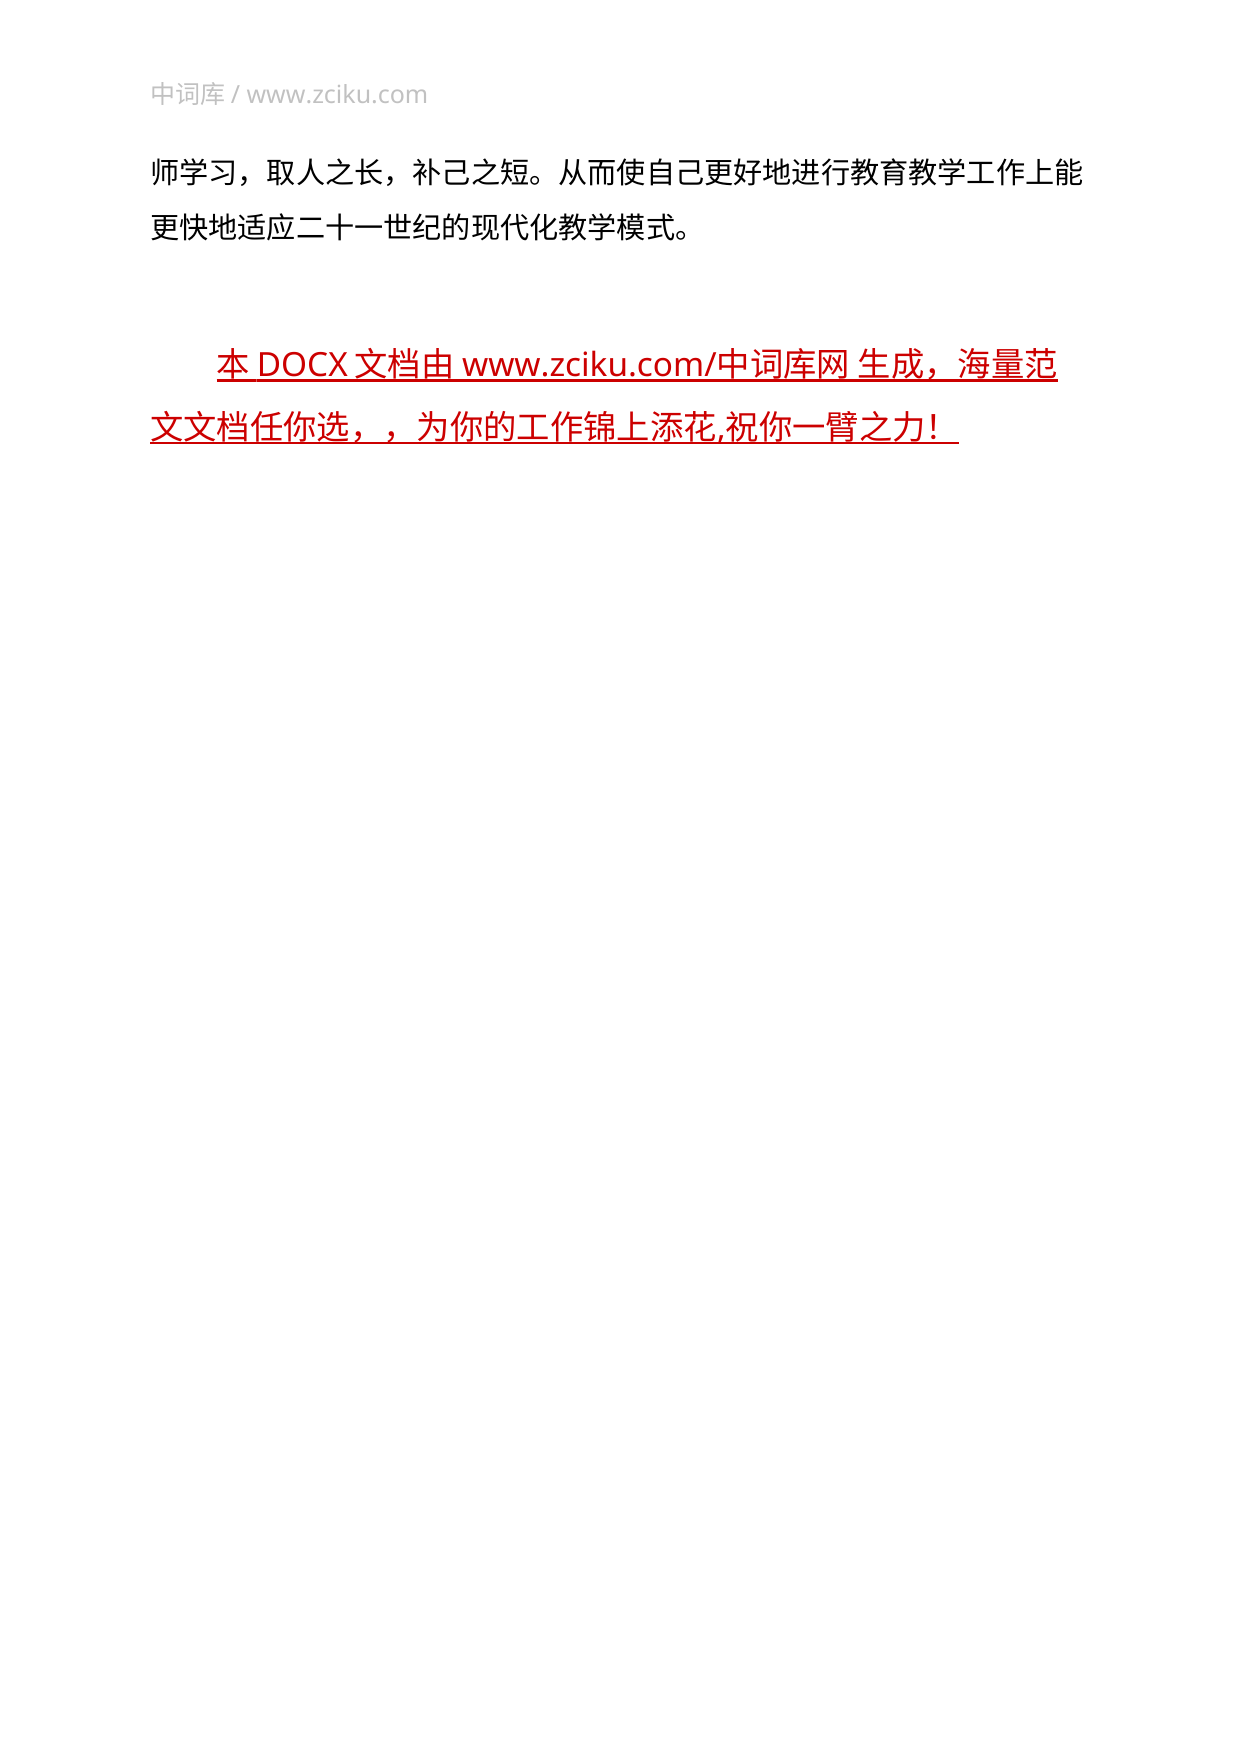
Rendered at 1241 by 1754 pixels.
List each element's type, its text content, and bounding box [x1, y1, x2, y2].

text 本DOCX文档由 www.zciku.com/中词库网 生成，海量范文文档任你选，，为你的工作锦上添花,祝你一臂之力！ [150, 338, 1090, 449]
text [150, 150, 1090, 247]
